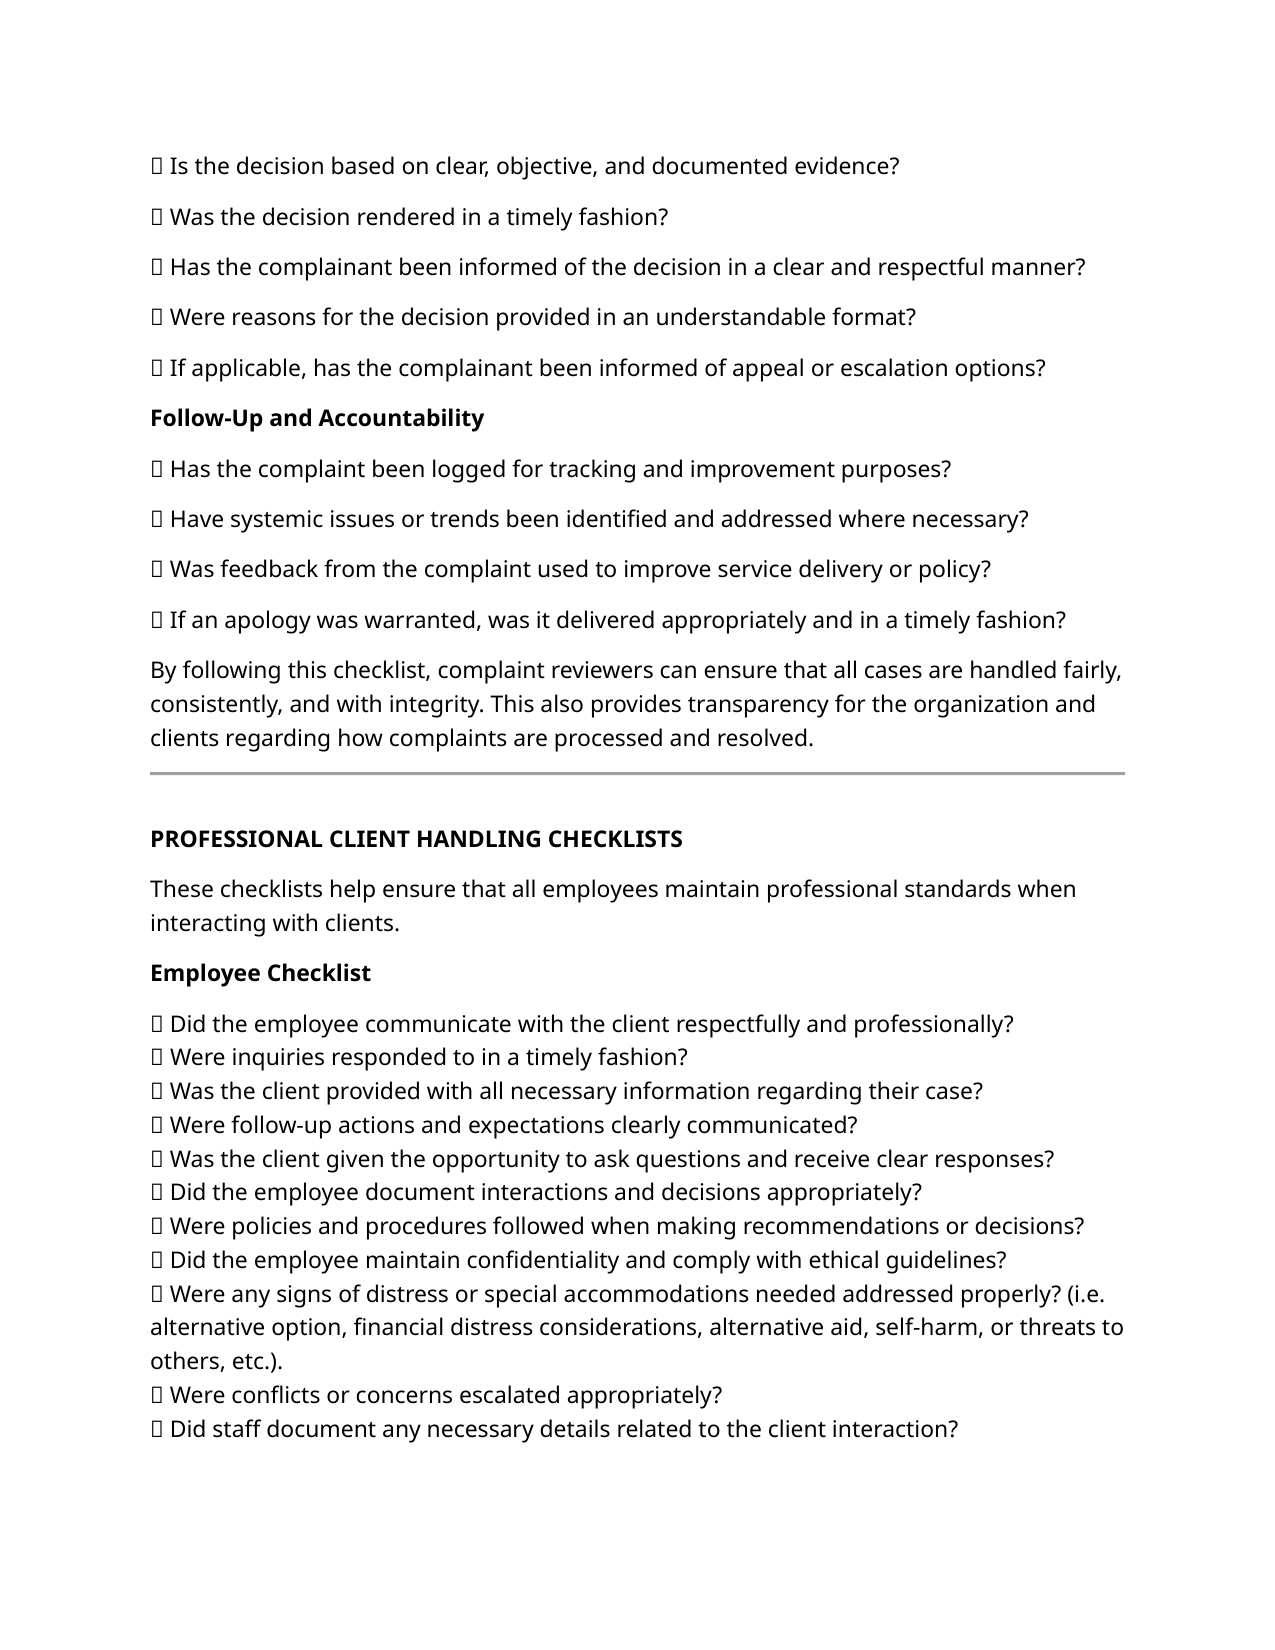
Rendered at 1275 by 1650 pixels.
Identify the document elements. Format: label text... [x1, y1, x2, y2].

text ✅ Have systemic issues or trends been identified and addressed where necessary? [150, 503, 1125, 534]
text ✅ Has the complainant been informed of the decision in a clear and respectful manner? [150, 251, 1125, 282]
text These checklists help ensure that all employees maintain professional standards when interacting with clients. [150, 873, 1125, 938]
text Follow-Up and Accountability [150, 402, 1125, 433]
text PROFESSIONAL CLIENT HANDLING CHECKLISTS [150, 822, 1125, 854]
text ✅ Has the complaint been logged for tracking and improvement purposes? [150, 452, 1125, 484]
text ✅ Were reasons for the decision provided in an understandable format? [150, 301, 1125, 332]
text ✅ Was the decision rendered in a timely fashion? [150, 200, 1125, 232]
text ✅ If applicable, has the complainant been informed of appeal or escalation options? [150, 352, 1125, 383]
text ✅ If an apology was warranted, was it delivered appropriately and in a timely fashion? [150, 604, 1125, 635]
text ✅ Is the decision based on clear, objective, and documented evidence? [150, 150, 1125, 181]
text ✅ Was feedback from the complaint used to improve service delivery or policy? [150, 553, 1125, 584]
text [150, 1041, 1125, 1444]
text By following this checklist, complaint reviewers can ensure that all cases are handled fairly, consistently, and with integrity. This also provides transparency for the organization and clients regarding how complaints are processed and resolved. [150, 654, 1125, 753]
text ✅ Did the employee communicate with the client respectfully and professionally? [150, 1007, 1125, 1039]
text Employee Checklist [150, 957, 1125, 988]
